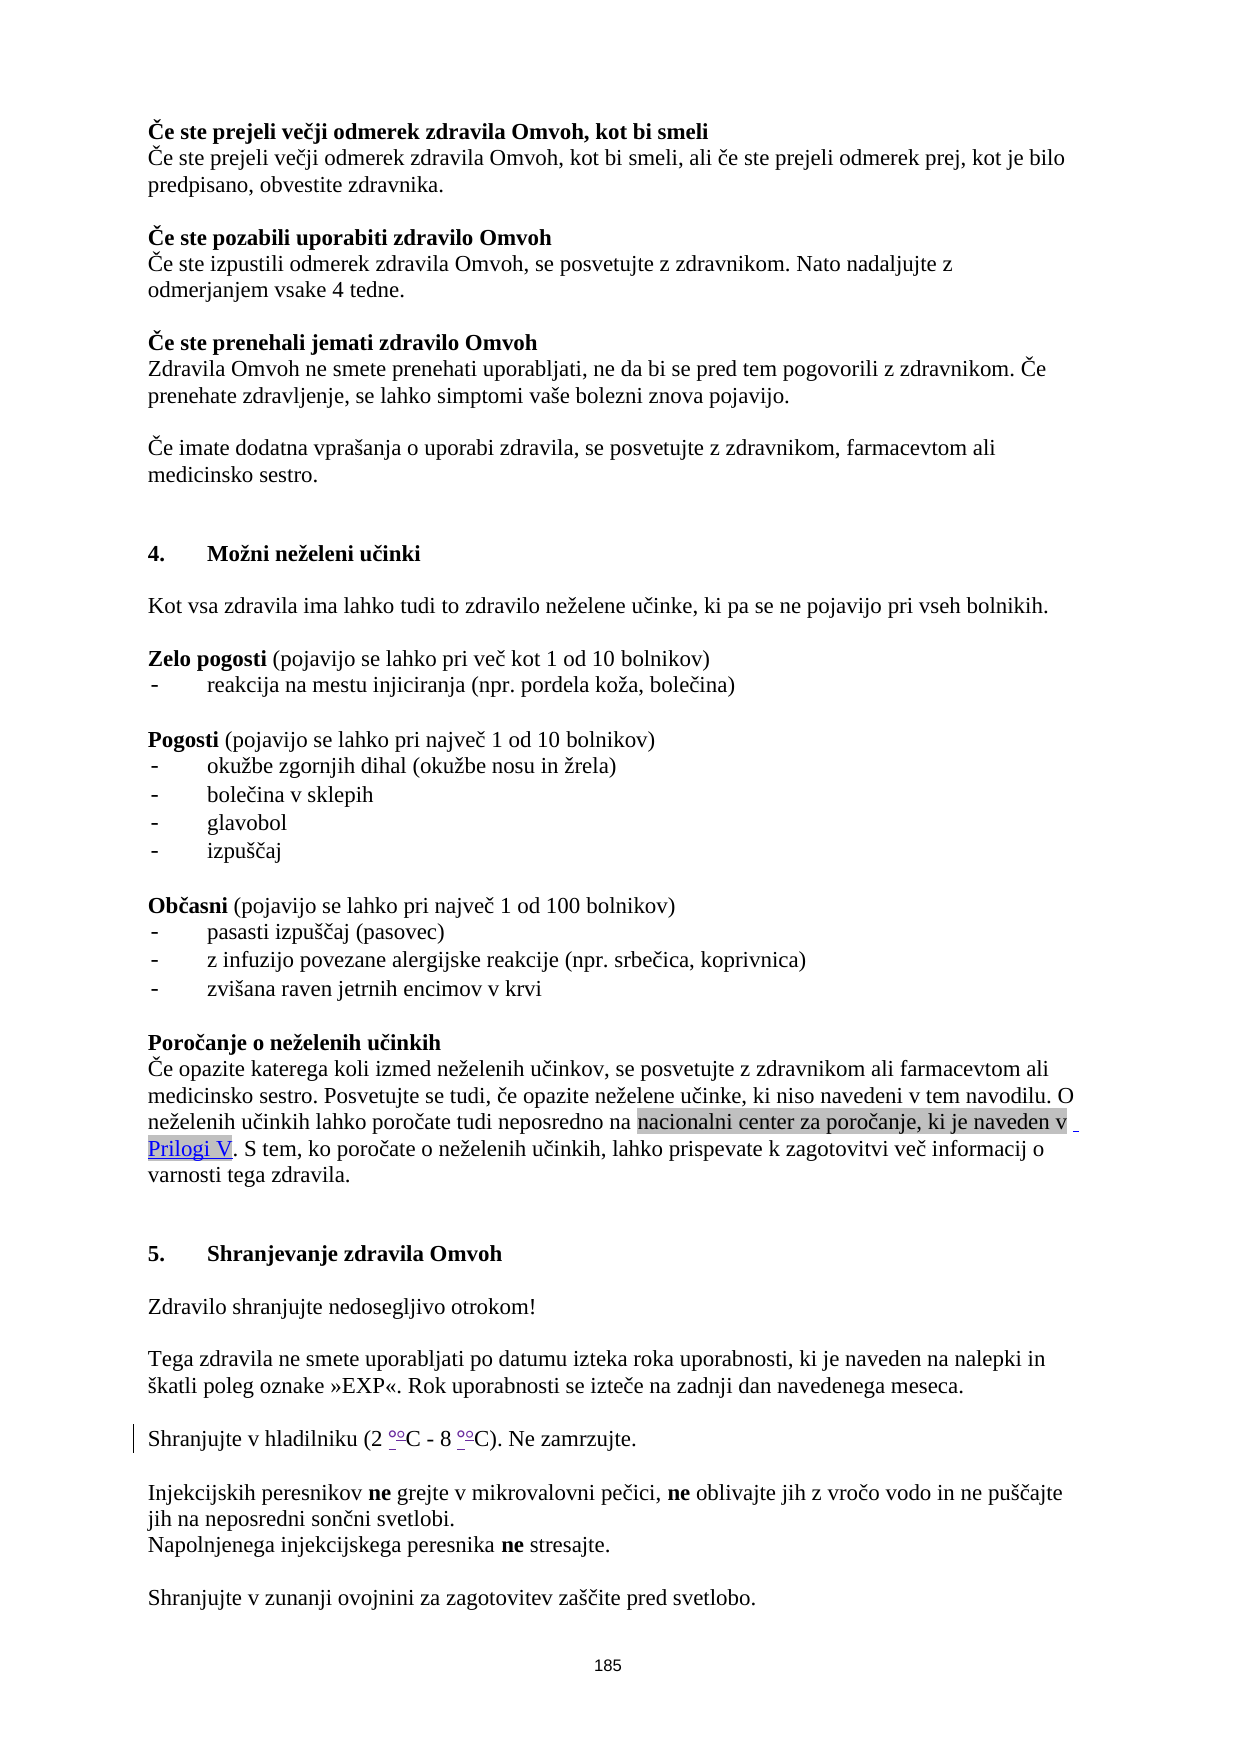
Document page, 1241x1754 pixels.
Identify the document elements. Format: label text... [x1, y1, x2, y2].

text Če ste izpustili odmerek zdravila Omvoh, se posvetujte z zdravnikom. Nato nadaljujte z odmerjanjem vsake 4 tedne. [148, 250, 1080, 303]
list Če imate dodatna vprašanja o uporabi zdravila, se posvetujte z zdravnikom, farmacevtom ali medicinsko sestro. [148, 434, 1081, 487]
list Če opazite katerega koli izmed neželenih učinkov, se posvetujte z zdravnikom ali farmacevtom ali medicinsko sestro. Posvetujte se tudi, če opazite neželene učinke, ki niso navedeni v tem navodilu. O neželenih učinkih lahko poročate tudi neposredno na nacionalni center za poročanje, ki je naveden v Prilogi V. S tem, ko poročate o neželenih učinkih, lahko prispevate k zagotovitvi več informacij o varnosti tega zdravila. [148, 1056, 1081, 1187]
list Shranjujte v zunanji ovojnini za zagotovitev zaščite pred svetlobo. [148, 1584, 1078, 1611]
list z infuzijo povezane alergijske reakcije (npr. srbečica, koprivnica) [148, 946, 1080, 974]
text Zelo pogosti (pojavijo se lahko pri več kot 1 od 10 bolnikov) [148, 645, 1080, 672]
list reakcija na mestu injiciranja (npr. pordela koža, bolečina) [148, 672, 1080, 700]
list 5. Shranjevanje zdravila Omvoh [148, 1240, 1078, 1266]
list zvišana raven jetrnih encimov v krvi [148, 974, 1080, 1003]
list Kot vsa zdravila ima lahko tudi to zdravilo neželene učinke, ki pa se ne pojavijo pri vseh bolnikih. [148, 592, 1081, 619]
text Če ste prejeli večji odmerek zdravila Omvoh, kot bi smeli, ali če ste prejeli odmerek prej, kot je bilo predpisano, obvestite zdravnika. [148, 144, 1080, 197]
list glavobol [148, 809, 1080, 837]
list 4. Možni neželeni učinki [148, 540, 1078, 566]
list Tega zdravila ne smete uporabljati po datumu izteka roka uporabnosti, ki je naveden na nalepki in škatli poleg oznake »EXP«. Rok uporabnosti se izteče na zadnji dan navedenega meseca. [148, 1345, 1078, 1398]
list Shranjujte v hladilniku (2 C - 8 C). Ne zamrzujte. [148, 1424, 1078, 1452]
list Zdravila Omvoh ne smete prenehati uporabljati, ne da bi se pred tem pogovorili z zdravnikom. Če prenehate zdravljenje, se lahko simptomi vaše bolezni znova pojavijo. [148, 355, 1081, 408]
list pasasti izpuščaj (pasovec) [148, 918, 1080, 946]
text Pogosti (pojavijo se lahko pri največ 1 od 10 bolnikov) [148, 726, 1080, 752]
text Injekcijskih peresnikov ne grejte v mikrovalovni pečici, ne oblivajte jih z vročo vodo in ne puščajte jih na neposredni sončni svetlobi. [148, 1479, 1078, 1532]
list bolečina v sklepih [148, 781, 1080, 809]
list Če ste prenehali jemati zdravilo Omvoh [148, 329, 1078, 355]
text Napolnjenega injekcijskega peresnika ne stresajte. [148, 1532, 1078, 1558]
list izpuščaj [148, 837, 1080, 865]
list okužbe zgornjih dihal (okužbe nosu in žrela) [148, 752, 1080, 781]
list Zdravilo shranjujte nedosegljivo otrokom! [148, 1293, 1078, 1319]
list Poročanje o neželenih učinkih [148, 1029, 1078, 1056]
list Če ste prejeli večji odmerek zdravila Omvoh, kot bi smeli [148, 118, 1078, 144]
list Če ste pozabili uporabiti zdravilo Omvoh [148, 223, 1078, 250]
text Občasni (pojavijo se lahko pri največ 1 od 100 bolnikov) [148, 892, 1080, 918]
